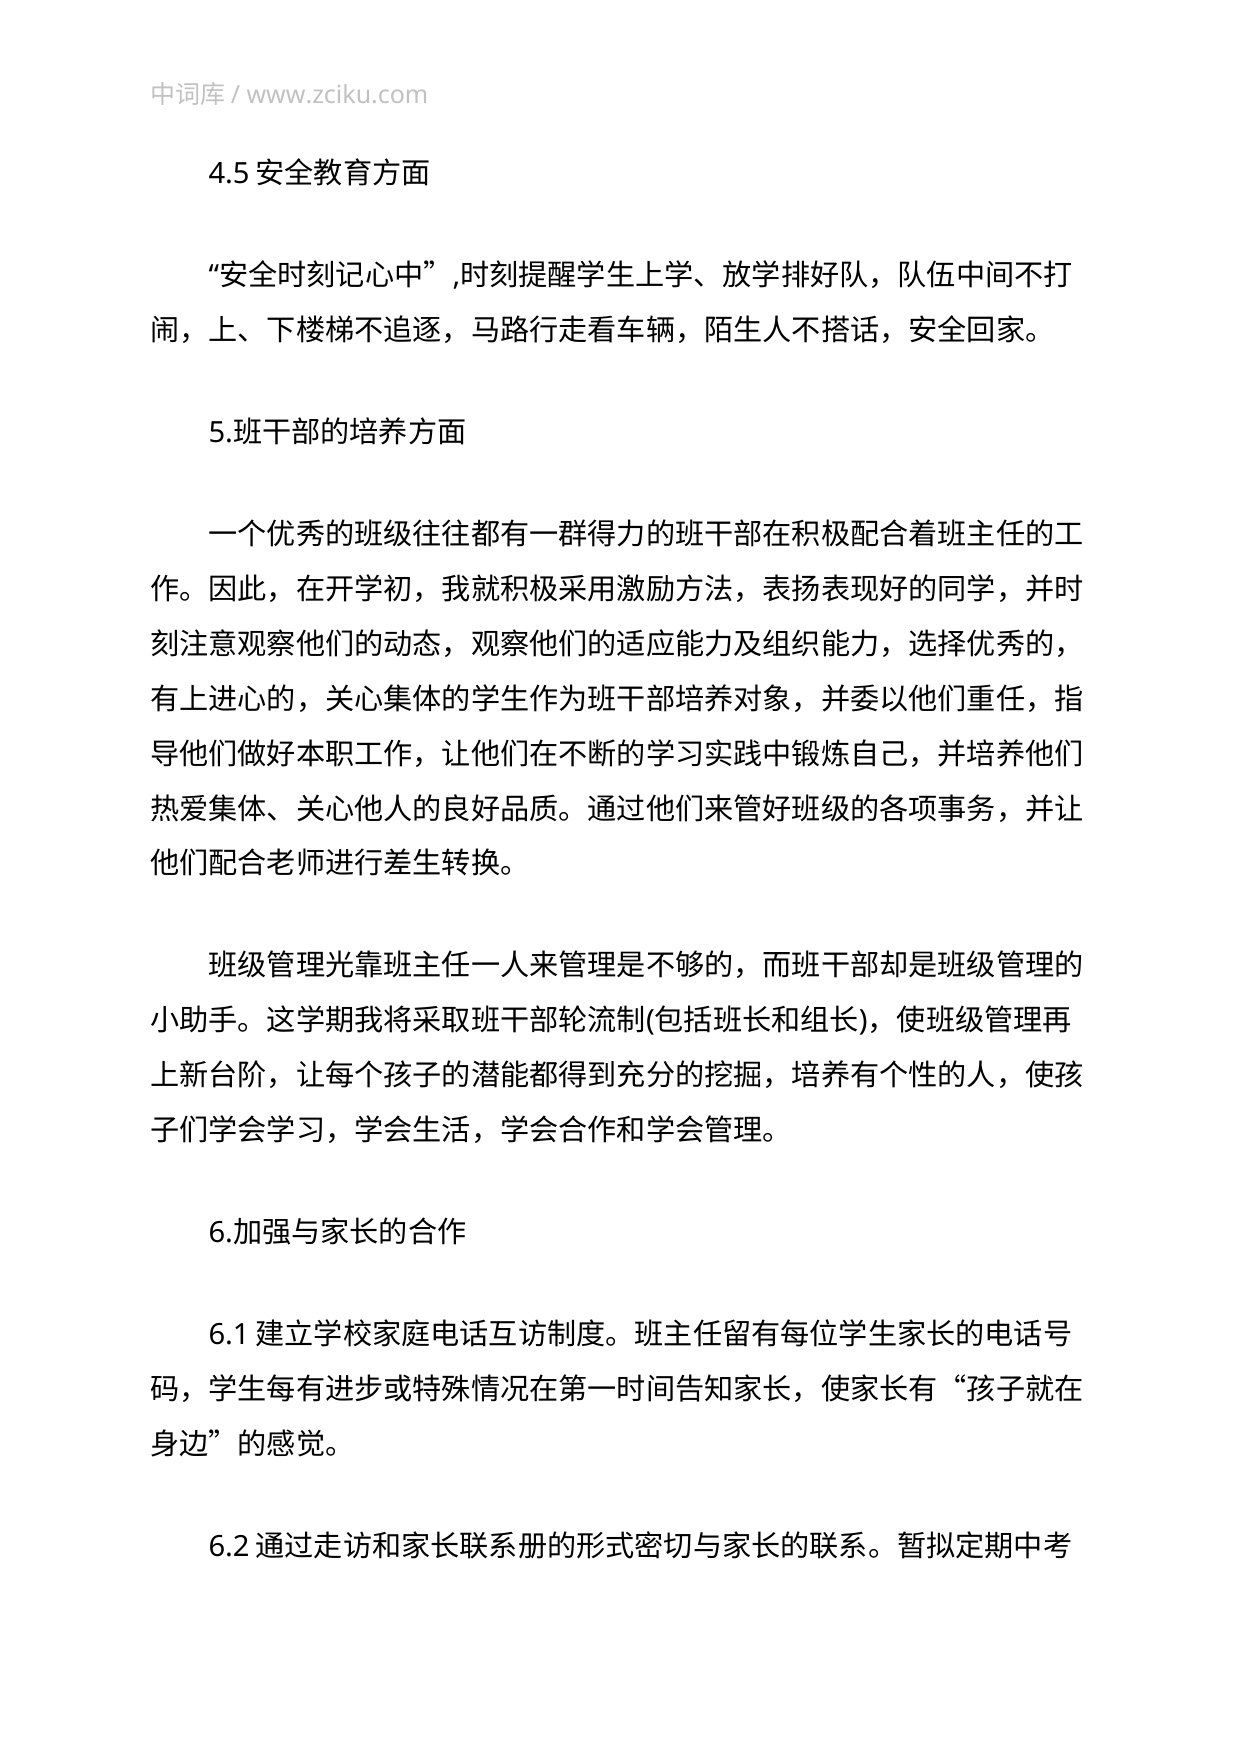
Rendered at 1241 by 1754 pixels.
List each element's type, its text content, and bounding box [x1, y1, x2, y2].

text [150, 1522, 1090, 1564]
text 5.班干部的培养方面 [150, 409, 1090, 451]
text 班级管理光靠班主任一人来管理是不够的，而班干部却是班级管理的小助手。这学期我将采取班干部轮流制(包括班长和组长)，使班级管理再上新台阶，让每个孩子的潜能都得到充分的挖掘，培养有个性的人，使孩子们学会学习，学会生活，学会合作和学会管理。 [150, 942, 1090, 1149]
text 4.5安全教育方面 [150, 150, 1090, 192]
text 6.加强与家长的合作 [150, 1208, 1090, 1251]
text 一个优秀的班级往往都有一群得力的班干部在积极配合着班主任的工作。因此，在开学初，我就积极采用激励方法，表扬表现好的同学，并时刻注意观察他们的动态，观察他们的适应能力及组织能力，选择优秀的，有上进心的，关心集体的学生作为班干部培养对象，并委以他们重任，指导他们做好本职工作，让他们在不断的学习实践中锻炼自己，并培养他们热爱集体、关心他人的良好品质。通过他们来管好班级的各项事务，并让他们配合老师进行差生转换。 [150, 511, 1090, 882]
text “安全时刻记心中”,时刻提醒学生上学、放学排好队，队伍中间不打闹，上、下楼梯不追逐，马路行走看车辆，陌生人不搭话，安全回家。 [150, 252, 1090, 349]
text 6.1建立学校家庭电话互访制度。班主任留有每位学生家长的电话号码，学生每有进步或特殊情况在第一时间告知家长，使家长有“孩子就在身边”的感觉。 [150, 1310, 1090, 1463]
